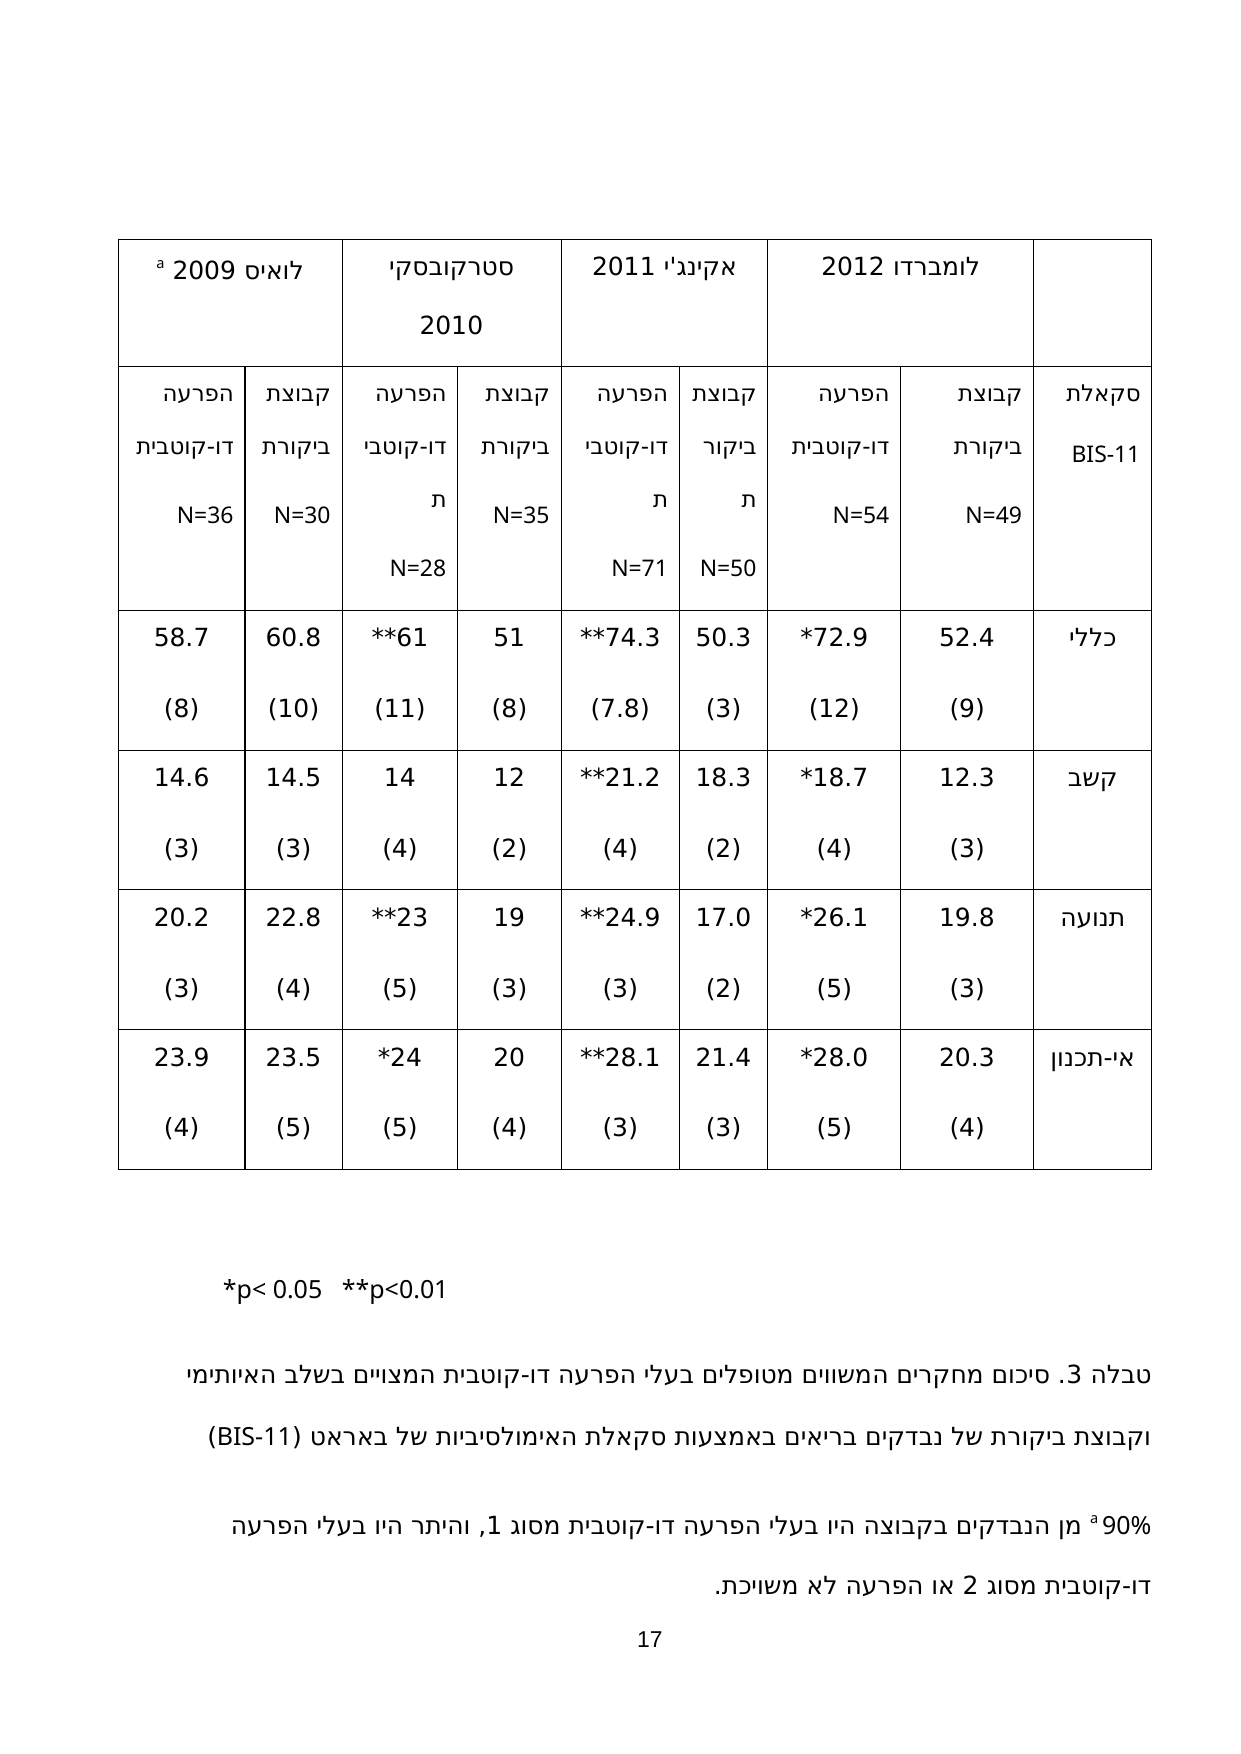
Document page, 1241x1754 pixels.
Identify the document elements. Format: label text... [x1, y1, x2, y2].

table_cell 12.3 (3) [901, 751, 1033, 889]
table_cell 14 (4) [343, 751, 457, 889]
table_cell 50.3 (3) [680, 611, 767, 749]
table_cell 18.3 (2) [680, 751, 767, 889]
table_cell 23.5 (5) [246, 1030, 342, 1169]
table_cell 14.6 (3) [119, 751, 244, 889]
table_cell אי-תכנון [1034, 1030, 1151, 1169]
table_cell 23** (5) [343, 890, 457, 1029]
table_cell 58.7 (8) [119, 611, 244, 749]
table_cell 20.2 (3) [119, 890, 244, 1029]
table_cell 18.7* (4) [768, 751, 900, 889]
table_cell 22.8 (4) [246, 890, 342, 1029]
table_cell 72.9* (12) [768, 611, 900, 749]
table_header לואיס 2009 a [119, 240, 342, 366]
table_cell 28.0* (5) [768, 1030, 900, 1169]
table_cell 26.1* (5) [768, 890, 900, 1029]
table_header סטרקובסקי 2010 [343, 240, 561, 366]
text a 90% מן הנבדקים בקבוצה היו בעלי הפרעה דו-קוטבית מסוג 1, והיתר היו בעלי הפרעה דו-קוטבית מסוג 2 או הפרעה לא משויכת. [148, 1508, 1152, 1600]
table_cell הפרעה דו-קוטבית N=36 [119, 367, 244, 610]
table_cell 12 (2) [458, 751, 561, 889]
table_cell 20.3 (4) [901, 1030, 1033, 1169]
text טבלה 3. סיכום מחקרים המשווים מטופלים בעלי הפרעה דו-קוטבית המצויים בשלב האיותימי וקבוצת ביקורת של נבדקים בריאים באמצעות סקאלת האימולסיביות של באראט (BIS-11) [148, 1360, 1152, 1453]
table_cell סקאלת BIS-11 [1034, 367, 1151, 610]
table_cell 19 (3) [458, 890, 561, 1029]
table_cell 28.1** (3) [562, 1030, 679, 1169]
table_cell 52.4 (9) [901, 611, 1033, 749]
table_cell קבוצת ביקורת N=35 [458, 367, 561, 610]
table_cell קבוצת ביקורת N=30 [246, 367, 342, 610]
table_cell 19.8 (3) [901, 890, 1033, 1029]
table_cell הפרעה דו-קוטבית N=28 [343, 367, 457, 610]
table_cell כללי [1034, 611, 1151, 749]
table_cell 20 (4) [458, 1030, 561, 1169]
table_cell 51 (8) [458, 611, 561, 749]
table_cell קבוצת ביקורת N=50 [680, 367, 767, 610]
table_cell 21.4 (3) [680, 1030, 767, 1169]
table_cell 14.5 (3) [246, 751, 342, 889]
table_cell 17.0 (2) [680, 890, 767, 1029]
table_cell 24.9** (3) [562, 890, 679, 1029]
table_cell קשב [1034, 751, 1151, 889]
table_header [1034, 240, 1151, 366]
table_cell הפרעה דו-קוטבית N=54 [768, 367, 900, 610]
list *p< 0.05 **p<0.01 [223, 1271, 1152, 1306]
table_cell קבוצת ביקורת N=49 [901, 367, 1033, 610]
table_cell 61** (11) [343, 611, 457, 749]
table_cell 23.9 (4) [119, 1030, 244, 1169]
table_cell 21.2** (4) [562, 751, 679, 889]
table_cell 74.3** (7.8) [562, 611, 679, 749]
table_cell הפרעה דו-קוטבית N=71 [562, 367, 679, 610]
table_header אקינג'י 2011 [562, 240, 767, 366]
table_cell 24* (5) [343, 1030, 457, 1169]
table_cell 60.8 (10) [246, 611, 342, 749]
table_cell תנועה [1034, 890, 1151, 1029]
table_header לומברדו 2012 [768, 240, 1033, 366]
